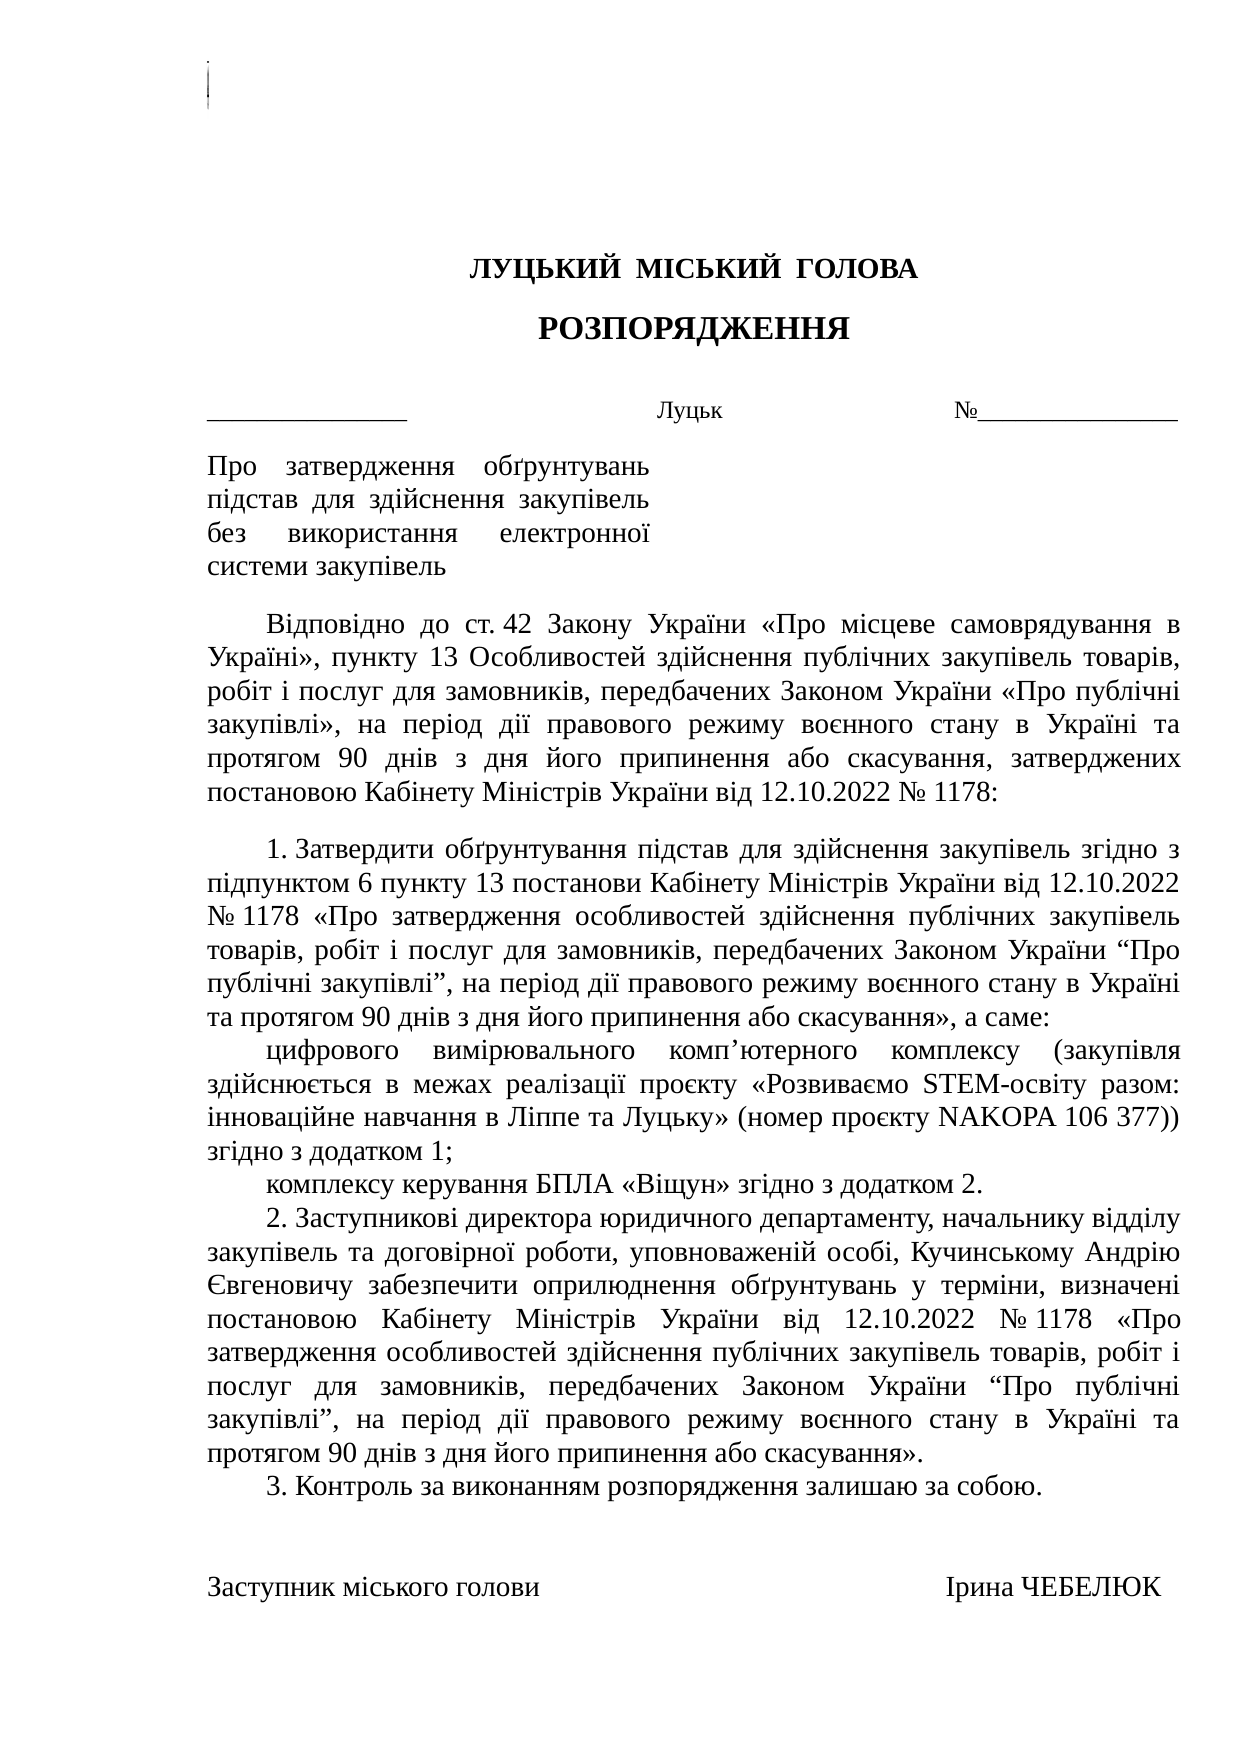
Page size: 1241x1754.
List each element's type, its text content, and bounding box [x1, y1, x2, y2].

text цифрового вимірювального комп’ютерного комплексу (закупівля здійснюється в межах реалізації проєкту «Розвиваємо STEM-освіту разом: інноваційне навчання в Ліппе та Луцьку» (номер проєкту NAKOPA 106 377)) згідно з додатком 1; [207, 1032, 1181, 1167]
text 3. Контроль за виконанням розпорядження залишаю за собою. [207, 1468, 1181, 1502]
text комплексу керування БПЛА «Віщун» згідно з додатком 2. [207, 1167, 1181, 1200]
text РОЗПОРЯДЖЕННЯ [207, 309, 1181, 347]
text ________________ Луцьк №________________ [207, 395, 1181, 424]
text 1. Затвердити обґрунтування підстав для здійснення закупівель згідно з підпунктом 6 пункту 13 постанови Кабінету Міністрів України від 12.10.2022 № 1178 «Про затвердження особливостей здійснення публічних закупівель товарів, робіт і послуг для замовників, передбачених Законом України “Про публічні закупівлі”, на період дії правового режиму воєнного стану в Україні та протягом 90 днів з дня його припинення або скасування», а саме: [207, 831, 1181, 1032]
text 2. Заступникові директора юридичного департаменту, начальнику відділу закупівель та договірної роботи, уповноваженій особі, Кучинському Андрію Євгеновичу забезпечити оприлюднення обґрунтувань у терміни, визначені постановою Кабінету Міністрів України від 12.10.2022 № 1178 «Про затвердження особливостей здійснення публічних закупівель товарів, робіт і послуг для замовників, передбачених Законом України “Про публічні закупівлі”, на період дії правового режиму воєнного стану в Україні та протягом 90 днів з дня його припинення або скасування». [207, 1200, 1181, 1468]
text Про затвердження обґрунтувань підстав для здійснення закупівель без використання електронної системи закупівель [207, 448, 650, 582]
text Заступник міського голови Ірина ЧЕБЕЛЮК [207, 1569, 1181, 1603]
subtitle ЛУЦЬКИЙ МІСЬКИЙ ГОЛОВА [207, 251, 1181, 284]
text Відповідно до ст. 42 Закону України «Про місцеве самоврядування в Україні», пункту 13 Особливостей здійснення публічних закупівель товарів, робіт і послуг для замовників, передбачених Законом України «Про публічні закупівлі», на період дії правового режиму воєнного стану в Україні та протягом 90 днів з дня його припинення або скасування, затверджених постановою Кабінету Міністрів України від 12.10.2022 № 1178: [207, 606, 1181, 807]
